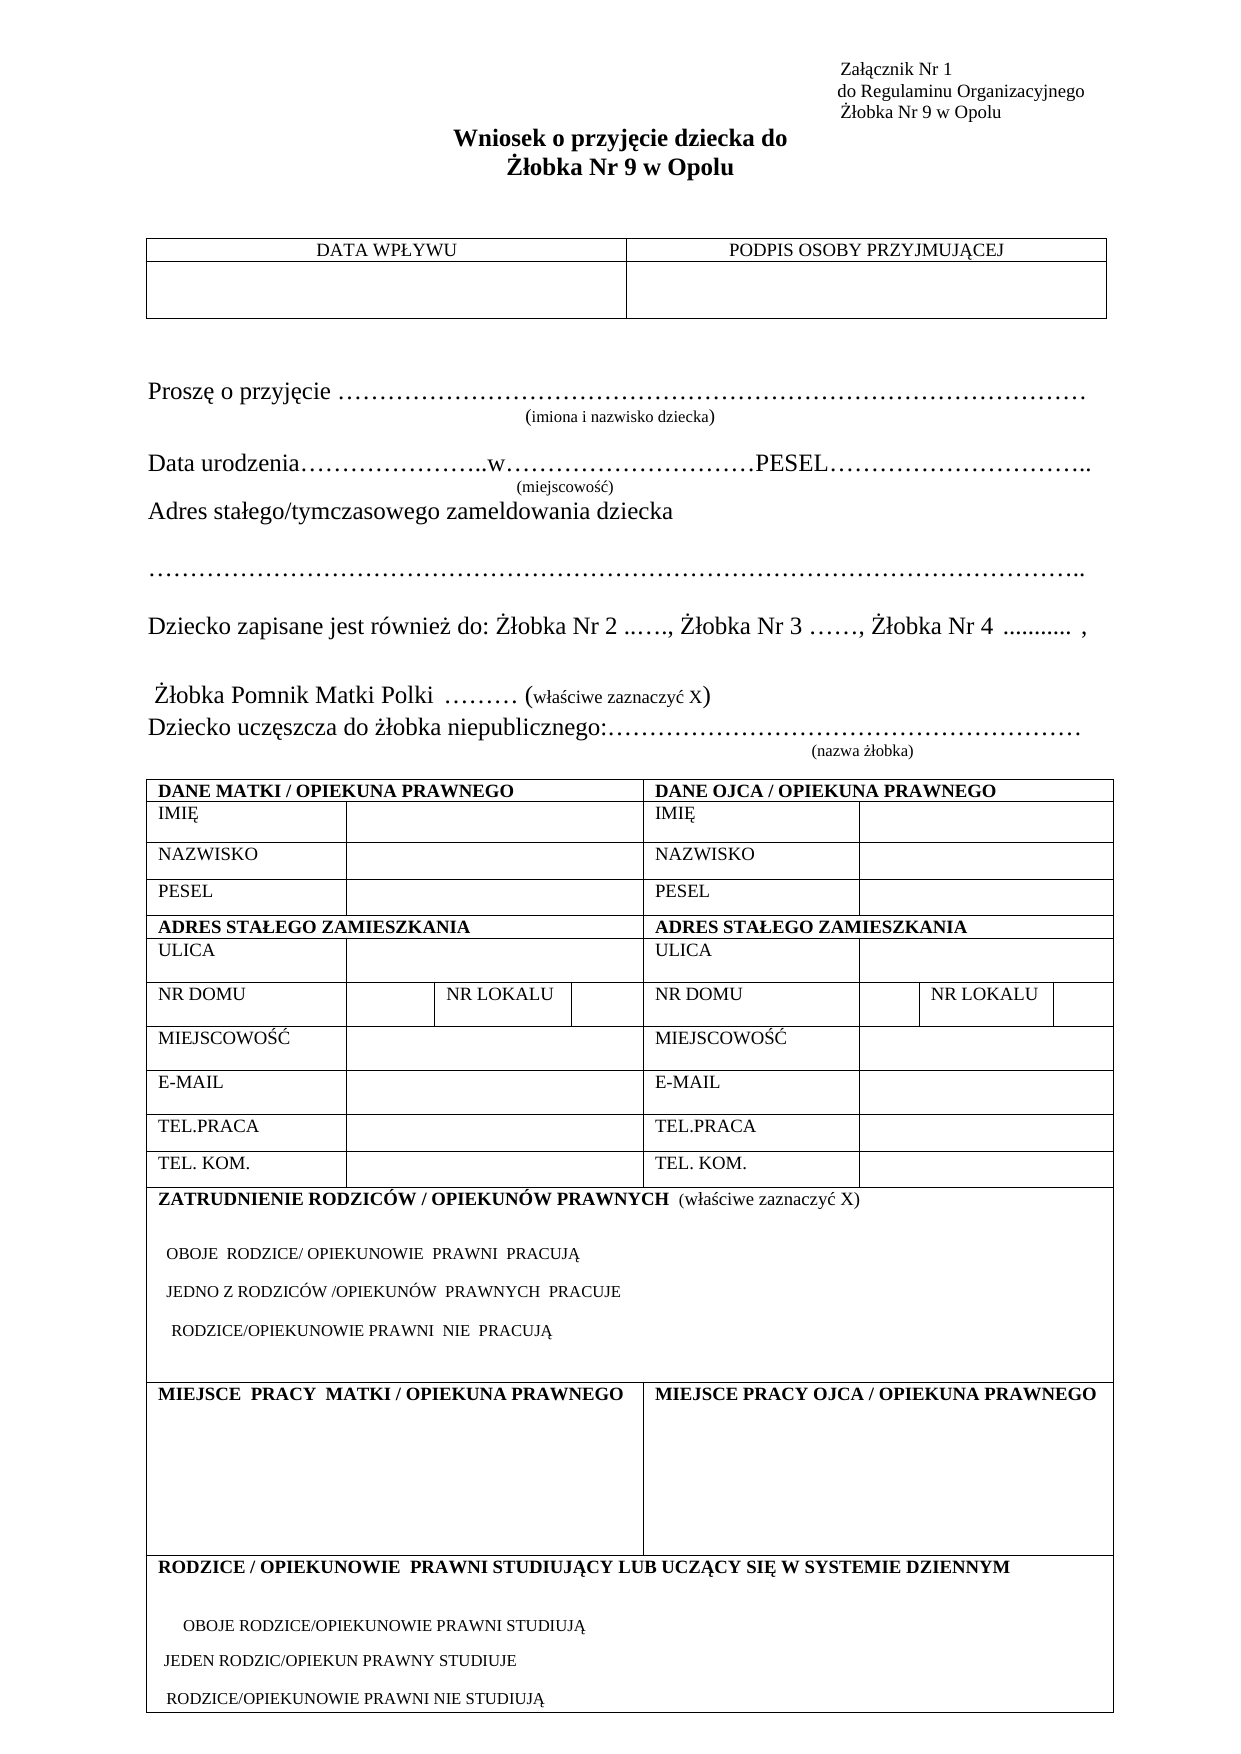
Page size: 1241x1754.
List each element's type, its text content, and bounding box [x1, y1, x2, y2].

table_cell [860, 802, 1113, 842]
table_cell MIEJSCOWOŚĆ [644, 1027, 859, 1070]
table_header PODPIS OSOBY PRZYJMUJĄCEJ [627, 239, 1106, 261]
table_cell NAZWISKO [644, 843, 859, 878]
text ………………………………………………………………………………………………….. [148, 553, 1092, 582]
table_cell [147, 1556, 1113, 1712]
table_cell TEL.PRACA [147, 1115, 346, 1151]
table_cell NR LOKALU [920, 983, 1053, 1026]
table_cell MIEJSCE PRACY MATKI / OPIEKUNA PRAWNEGO [147, 1383, 643, 1555]
table_cell NR DOMU [644, 983, 859, 1026]
table_cell [347, 1071, 643, 1114]
table_cell [860, 1071, 1113, 1114]
table_cell NR LOKALU [435, 983, 571, 1026]
text Data urodzenia…………………..w…………………………PESEL………………………….. [148, 448, 1092, 477]
table_cell PESEL [644, 880, 859, 915]
text Załącznik Nr 1 [148, 58, 1092, 80]
table_cell TEL.PRACA [644, 1115, 859, 1151]
table_cell [347, 880, 643, 915]
table_cell [860, 843, 1113, 878]
text Dziecko zapisane jest również do: Żłobka Nr 2 ..…., Żłobka Nr 3 ……, Żłobka Nr 4 ........... , Żłobka Pomnik Matki Polki ……… (właściwe zaznaczyć X) [148, 611, 1092, 712]
table_cell PESEL [147, 880, 346, 915]
table_cell ADRES STAŁEGO ZAMIESZKANIA [644, 916, 1113, 937]
table_cell [347, 1027, 643, 1070]
table_cell ZATRUDNIENIE RODZICÓW / OPIEKUNÓW PRAWNYCH (właściwe zaznaczyć X) ⁭ OBOJE RODZICE/ OPIEKUNOWIE PRAWNI PRACUJĄ ⁭ JEDNO Z RODZICÓW /OPIEKUNÓW PRAWNYCH PRACUJE ⁭ RODZICE/OPIEKUNOWIE PRAWNI NIE PRACUJĄ [147, 1188, 1113, 1382]
table_cell [860, 983, 919, 1026]
table_header DANE MATKI / OPIEKUNA PRAWNEGO [147, 780, 643, 801]
text (nazwa żłobka) [738, 740, 1092, 759]
table_cell TEL. KOM. [147, 1152, 346, 1187]
table_cell TEL. KOM. [644, 1152, 859, 1187]
table_cell E-MAIL [147, 1071, 346, 1114]
text do Regulaminu Organizacyjnego [148, 80, 1092, 101]
table_cell MIEJSCE PRACY OJCA / OPIEKUNA PRAWNEGO [644, 1383, 1113, 1555]
text Dziecko uczęszcza do żłobka niepublicznego:………………………………………………… [148, 712, 1092, 740]
text Żłobka Nr 9 w Opolu [148, 101, 1092, 123]
text Wniosek o przyjęcie dziecka do [148, 123, 1092, 152]
table_cell [860, 1115, 1113, 1151]
table_cell [860, 1027, 1113, 1070]
table_cell [347, 802, 643, 842]
table_cell NAZWISKO [147, 843, 346, 878]
table_cell IMIĘ [147, 802, 346, 842]
table_cell [147, 262, 626, 318]
table_cell NR DOMU [147, 983, 346, 1026]
table_header DATA WPŁYWU [147, 239, 626, 261]
table_cell [860, 1152, 1113, 1187]
table_cell [627, 262, 1106, 318]
text Żłobka Nr 9 w Opolu [148, 152, 1092, 181]
table_cell MIEJSCOWOŚĆ [147, 1027, 346, 1070]
table_cell ULICA [147, 939, 346, 982]
table_cell [860, 880, 1113, 915]
table_cell E-MAIL [644, 1071, 859, 1114]
table_cell [347, 983, 434, 1026]
text Proszę o przyjęcie ……………………………………………………………………………… [148, 376, 1092, 405]
text (miejscowość) [148, 477, 1092, 496]
text (imiona i nazwisko dziecka) [148, 405, 1092, 426]
table_cell [347, 939, 643, 982]
table_cell [347, 1115, 643, 1151]
table_cell [1054, 983, 1113, 1026]
table_cell IMIĘ [644, 802, 859, 842]
table_cell ULICA [644, 939, 859, 982]
text Adres stałego/tymczasowego zameldowania dziecka [148, 496, 1092, 525]
table_cell ADRES STAŁEGO ZAMIESZKANIA [147, 916, 643, 937]
table_cell [347, 1152, 643, 1187]
table_cell [860, 939, 1113, 982]
table_header DANE OJCA / OPIEKUNA PRAWNEGO [644, 780, 1113, 801]
table_cell [572, 983, 643, 1026]
table_cell [347, 843, 643, 878]
